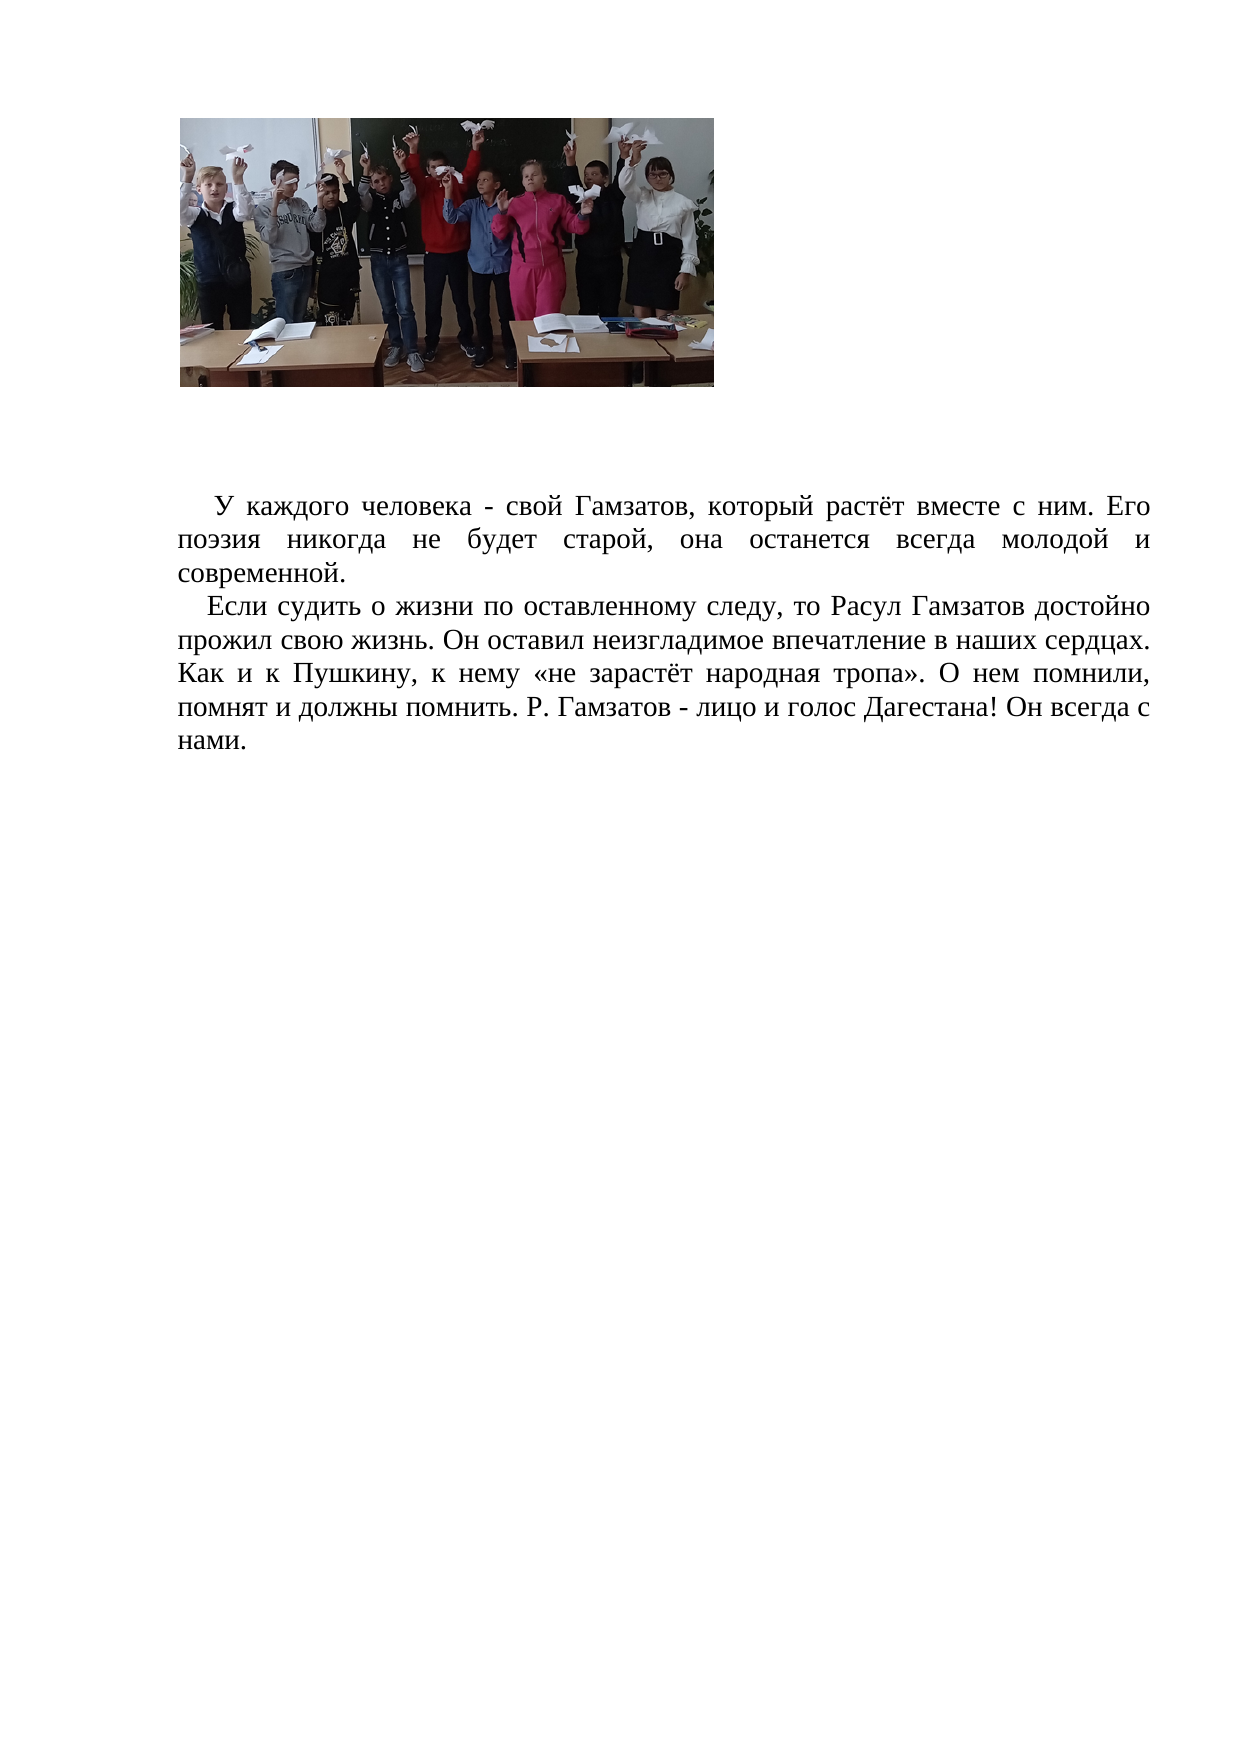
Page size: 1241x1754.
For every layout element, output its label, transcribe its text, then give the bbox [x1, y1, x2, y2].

picture [177, 118, 716, 387]
text Если судить о жизни по оставленному следу, то Расул Гамзатов достойно прожил свою жизнь. Он оставил неизгладимое впечатление в наших сердцах. Как и к Пушкину, к нему «не зарастёт народная тропа». О нем помнили, помнят и должны помнить. Р. Гамзатов - лицо и голос Дагестана! Он всегда с нами. [177, 588, 1152, 756]
text У каждого человека - свой Гамзатов, который растёт вместе с ним. Его поэзия никогда не будет старой, она останется всегда молодой и современной. [177, 488, 1152, 588]
